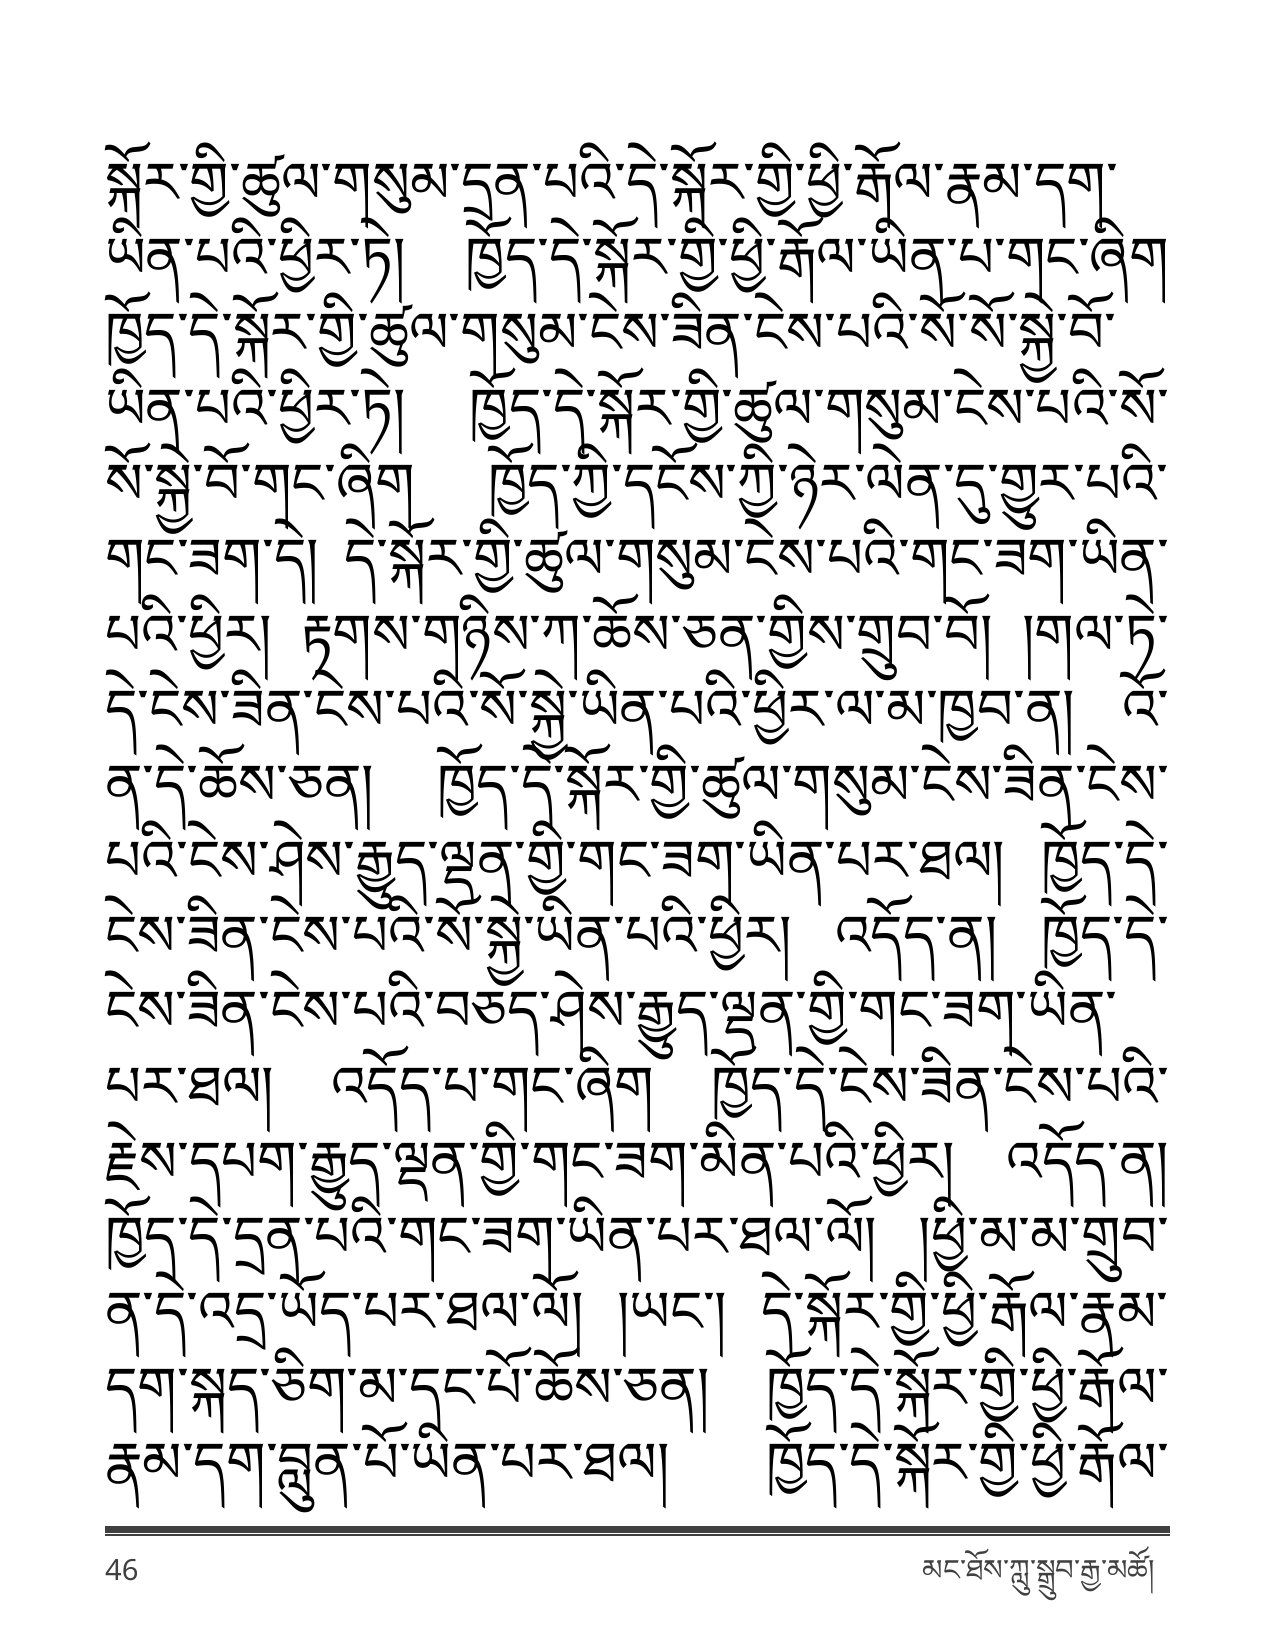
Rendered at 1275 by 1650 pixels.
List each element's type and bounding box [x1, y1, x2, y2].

text [105, 150, 1170, 1496]
